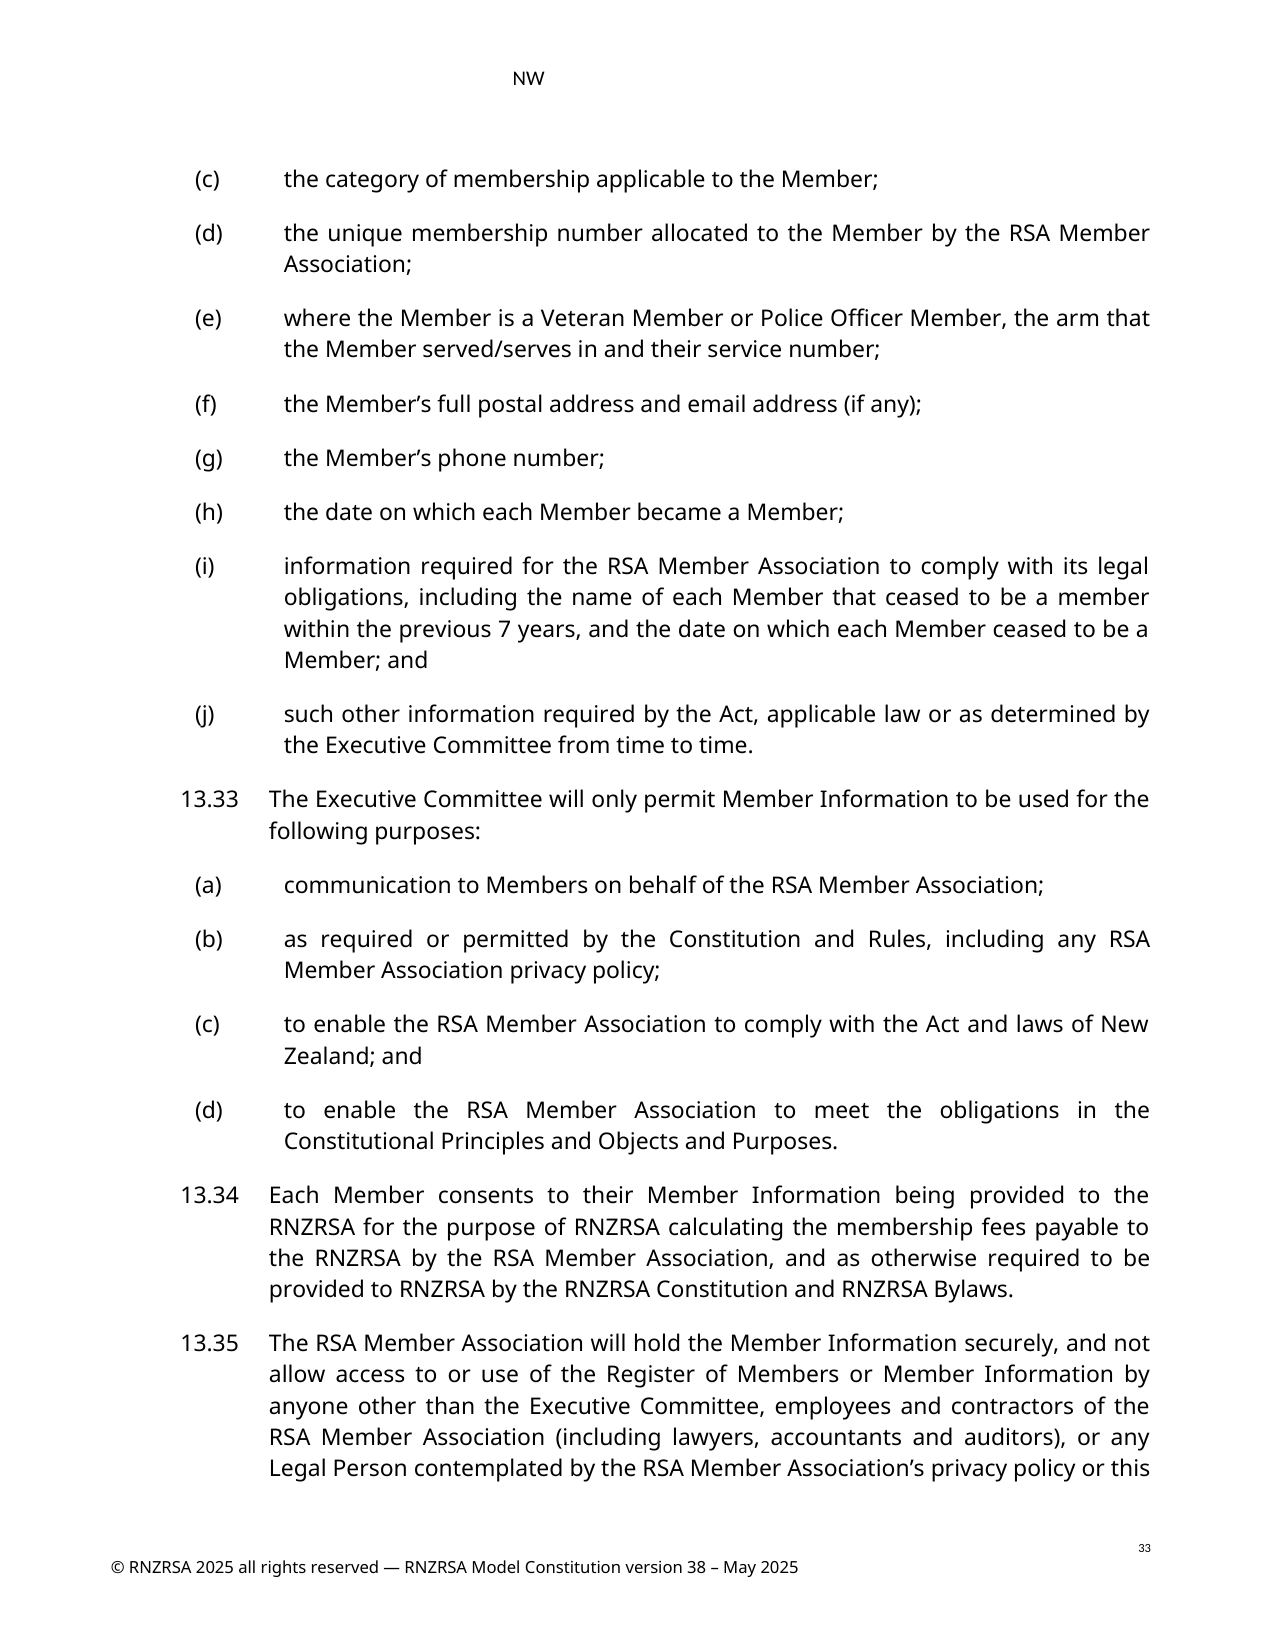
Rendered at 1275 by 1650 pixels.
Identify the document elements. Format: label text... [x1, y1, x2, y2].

subtitle to enable the RSA Member Association to meet the obligations in the Constitutional Principles and Objects and Purposes. [195, 1094, 1151, 1156]
subtitle as required or permitted by the Constitution and Rules, including any RSA Member Association privacy policy; [195, 923, 1151, 985]
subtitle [180, 1327, 1151, 1483]
subtitle The Executive Committee will only permit Member Information to be used for the following purposes: [180, 783, 1151, 846]
subtitle information required for the RSA Member Association to comply with its legal obligations, including the name of each Member that ceased to be a member within the previous 7 years, and the date on which each Member ceased to be a Member; and [195, 550, 1151, 675]
subtitle where the Member is a Veteran Member or Police Officer Member, the arm that the Member served/serves in and their service number; [195, 302, 1151, 364]
subtitle communication to Members on behalf of the RSA Member Association; [195, 869, 1151, 900]
subtitle Each Member consents to their Member Information being provided to the RNZRSA for the purpose of RNZRSA calculating the membership fees payable to the RNZRSA by the RSA Member Association, and as otherwise required to be provided to RNZRSA by the RNZRSA Constitution and RNZRSA Bylaws. [180, 1179, 1151, 1304]
subtitle the Member’s phone number; [195, 442, 1151, 473]
subtitle the Member’s full postal address and email address (if any); [195, 387, 1151, 419]
subtitle the category of membership applicable to the Member; [195, 162, 1151, 194]
subtitle to enable the RSA Member Association to comply with the Act and laws of New Zealand; and [195, 1008, 1151, 1071]
subtitle such other information required by the Act, applicable law or as determined by the Executive Committee from time to time. [195, 698, 1151, 760]
subtitle the unique membership number allocated to the Member by the RSA Member Association; [195, 217, 1151, 279]
subtitle the date on which each Member became a Member; [195, 496, 1151, 527]
